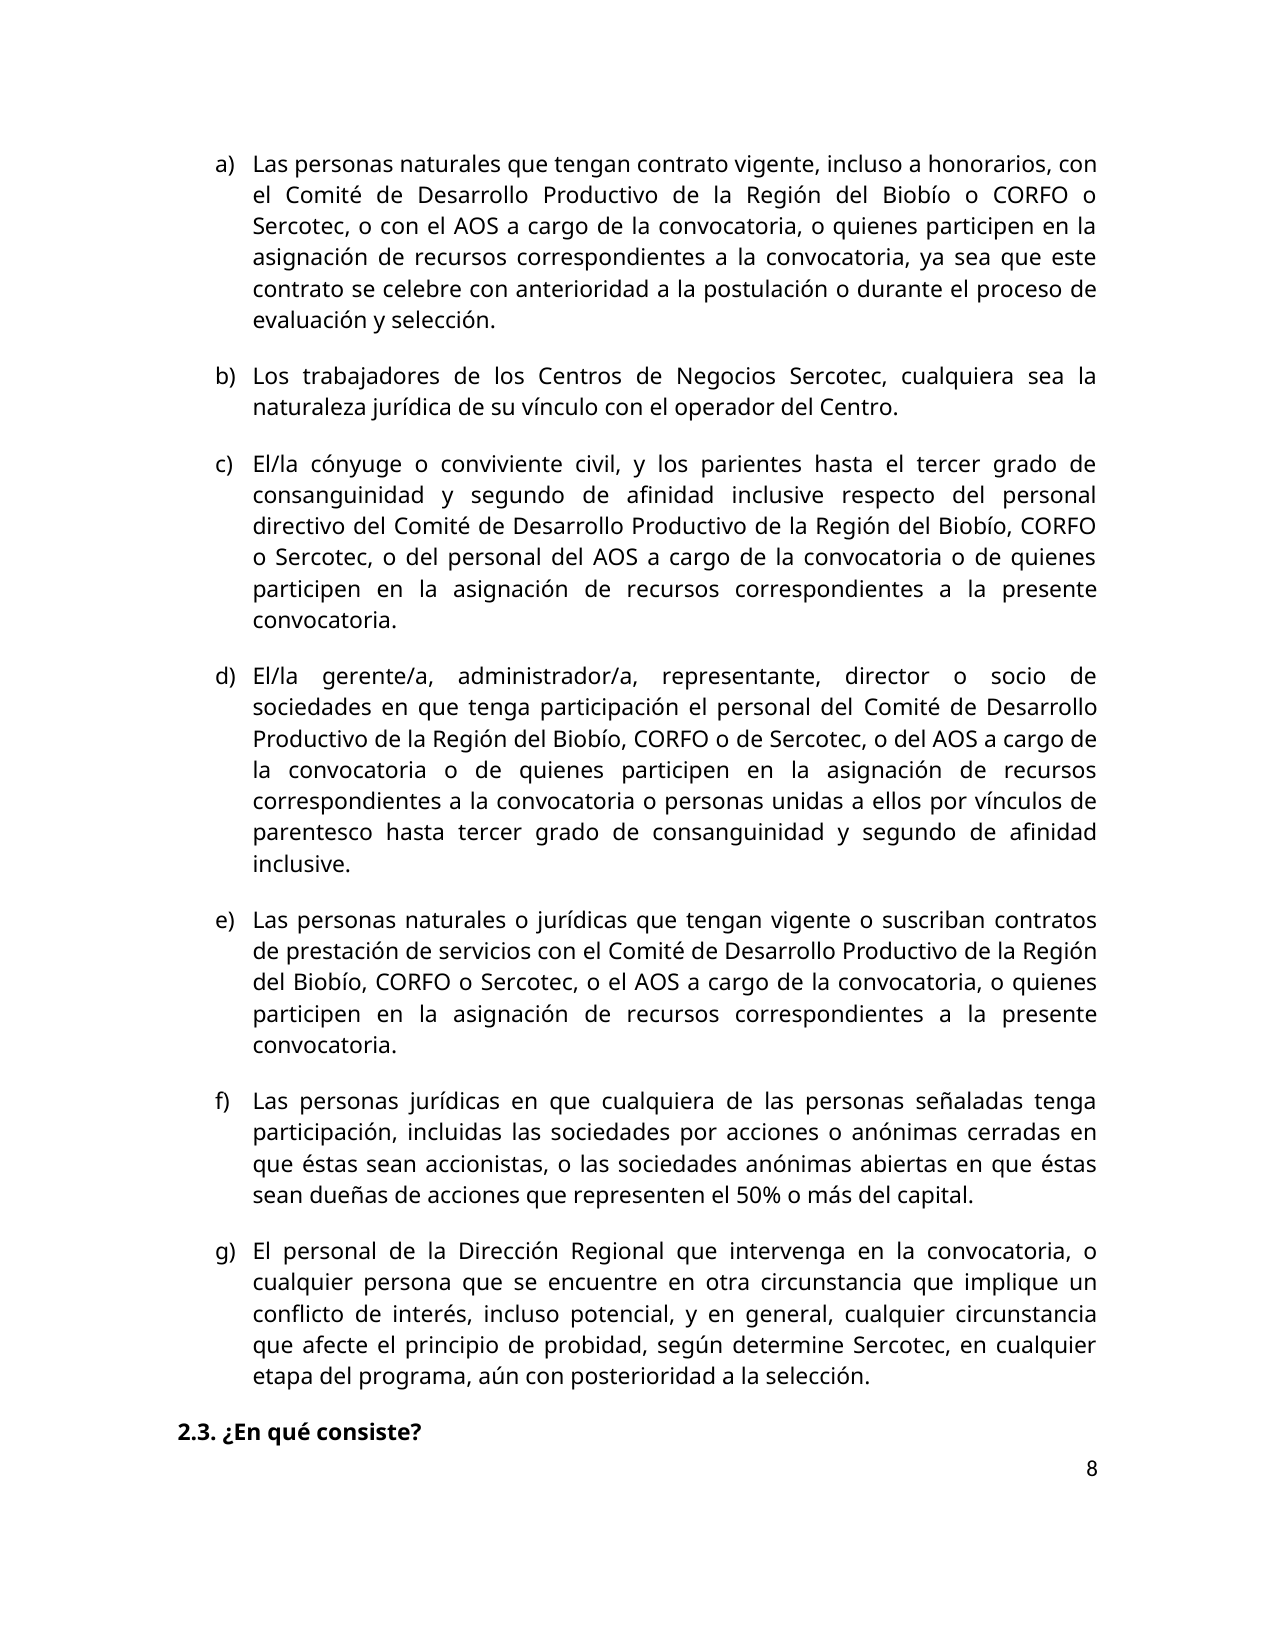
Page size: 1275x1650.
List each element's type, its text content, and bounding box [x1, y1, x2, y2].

list Los trabajadores de los Centros de Negocios Sercotec, cualquiera sea la naturaleza jurídica de su vínculo con el operador del Centro. [215, 360, 1098, 423]
list Las personas naturales o jurídicas que tengan vigente o suscriban contratos de prestación de servicios con el Comité de Desarrollo Productivo de la Región del Biobío, CORFO o Sercotec, o el AOS a cargo de la convocatoria, o quienes participen en la asignación de recursos correspondientes a la presente convocatoria. [215, 904, 1098, 1060]
text 2.3. ¿En qué consiste? [177, 1416, 1098, 1448]
list Las personas jurídicas en que cualquiera de las personas señaladas tenga participación, incluidas las sociedades por acciones o anónimas cerradas en que éstas sean accionistas, o las sociedades anónimas abiertas en que éstas sean dueñas de acciones que representen el 50% o más del capital. [215, 1085, 1098, 1210]
list Las personas naturales que tengan contrato vigente, incluso a honorarios, con el Comité de Desarrollo Productivo de la Región del Biobío o CORFO o Sercotec, o con el AOS a cargo de la convocatoria, o quienes participen en la asignación de recursos correspondientes a la convocatoria, ya sea que este contrato se celebre con anterioridad a la postulación o durante el proceso de evaluación y selección. [215, 148, 1098, 335]
list El/la gerente/a, administrador/a, representante, director o socio de sociedades en que tenga participación el personal del Comité de Desarrollo Productivo de la Región del Biobío, CORFO o de Sercotec, o del AOS a cargo de la convocatoria o de quienes participen en la asignación de recursos correspondientes a la convocatoria o personas unidas a ellos por vínculos de parentesco hasta tercer grado de consanguinidad y segundo de afinidad inclusive. [215, 660, 1098, 879]
list El personal de la Dirección Regional que intervenga en la convocatoria, o cualquier persona que se encuentre en otra circunstancia que implique un conflicto de interés, incluso potencial, y en general, cualquier circunstancia que afecte el principio de probidad, según determine Sercotec, en cualquier etapa del programa, aún con posterioridad a la selección. [215, 1235, 1098, 1391]
list El/la cónyuge o conviviente civil, y los parientes hasta el tercer grado de consanguinidad y segundo de afinidad inclusive respecto del personal directivo del Comité de Desarrollo Productivo de la Región del Biobío, CORFO o Sercotec, o del personal del AOS a cargo de la convocatoria o de quienes participen en la asignación de recursos correspondientes a la presente convocatoria. [215, 448, 1098, 635]
